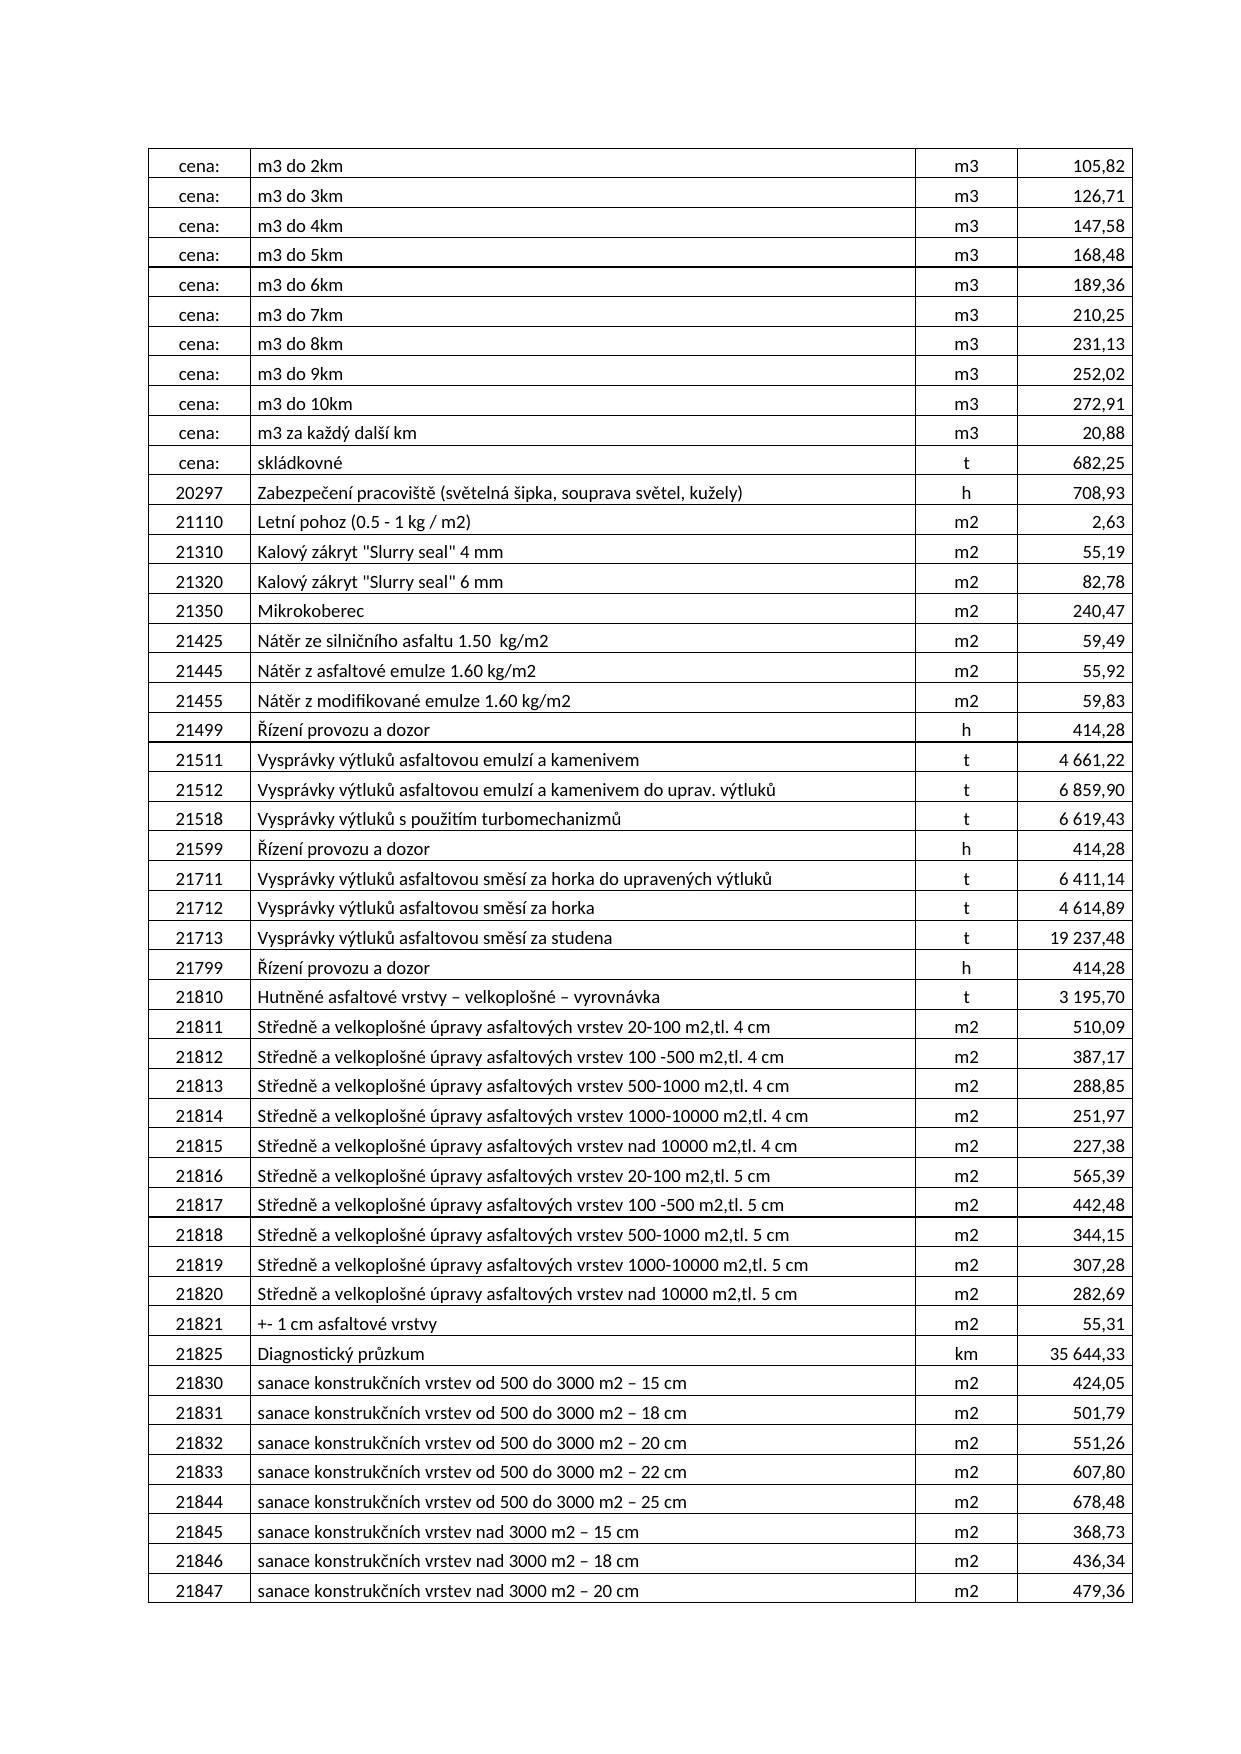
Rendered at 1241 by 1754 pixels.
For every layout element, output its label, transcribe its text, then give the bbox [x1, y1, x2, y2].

table_cell Středně a velkoplošné úpravy asfaltových vrstev 500-1000 m2,tl. 4 cm [251, 1069, 915, 1098]
table_cell 21814 [149, 1099, 250, 1127]
table_cell sanace konstrukčních vrstev nad 3000 m2 – 18 cm [251, 1544, 915, 1573]
table_cell 105,82 [1018, 149, 1132, 177]
table_cell m2 [916, 1485, 1017, 1513]
table_cell sanace konstrukčních vrstev od 500 do 3000 m2 – 18 cm [251, 1396, 915, 1424]
table_cell 251,97 [1018, 1099, 1132, 1127]
table_cell 21712 [149, 891, 250, 919]
table_cell Mikrokoberec [251, 594, 915, 623]
table_cell cena: [149, 446, 250, 474]
table_cell m2 [916, 1158, 1017, 1187]
table_cell Středně a velkoplošné úpravy asfaltových vrstev 1000-10000 m2,tl. 5 cm [251, 1247, 915, 1276]
table_cell sanace konstrukčních vrstev od 500 do 3000 m2 – 15 cm [251, 1366, 915, 1394]
table_cell 59,83 [1018, 683, 1132, 712]
table_cell m3 [916, 208, 1017, 237]
table_cell m2 [916, 1039, 1017, 1068]
table_cell m3 do 6km [251, 268, 915, 296]
table_cell t [916, 921, 1017, 949]
table_cell Nátěr z modifikované emulze 1.60 kg/m2 [251, 683, 915, 712]
table_cell 21713 [149, 921, 250, 949]
table_cell m2 [916, 1514, 1017, 1543]
table_cell cena: [149, 178, 250, 207]
table_cell m3 [916, 356, 1017, 385]
table_cell Nátěr z asfaltové emulze 1.60 kg/m2 [251, 653, 915, 682]
table_cell Středně a velkoplošné úpravy asfaltových vrstev 500-1000 m2,tl. 5 cm [251, 1218, 915, 1246]
table_cell Diagnostický průzkum [251, 1336, 915, 1365]
table_cell 21830 [149, 1366, 250, 1394]
table_cell m3 [916, 386, 1017, 415]
table_cell 55,92 [1018, 653, 1132, 682]
table_cell 21320 [149, 564, 250, 593]
table_cell Středně a velkoplošné úpravy asfaltových vrstev nad 10000 m2,tl. 5 cm [251, 1277, 915, 1305]
table_cell h [916, 950, 1017, 979]
table_cell 55,19 [1018, 535, 1132, 563]
table_cell 6 411,14 [1018, 861, 1132, 890]
table_cell 252,02 [1018, 356, 1132, 385]
table_cell 21815 [149, 1128, 250, 1157]
table_cell 414,28 [1018, 950, 1132, 979]
table_cell 21821 [149, 1306, 250, 1335]
table_cell 307,28 [1018, 1247, 1132, 1276]
table_cell sanace konstrukčních vrstev nad 3000 m2 – 20 cm [251, 1574, 915, 1602]
table_cell 6 859,90 [1018, 772, 1132, 801]
table_cell 168,48 [1018, 238, 1132, 266]
table_cell sanace konstrukčních vrstev od 500 do 3000 m2 – 20 cm [251, 1425, 915, 1454]
table_cell 368,73 [1018, 1514, 1132, 1543]
table_cell m3 [916, 416, 1017, 444]
table_cell 227,38 [1018, 1128, 1132, 1157]
table_cell 21425 [149, 624, 250, 652]
table_cell t [916, 446, 1017, 474]
table_cell 21816 [149, 1158, 250, 1187]
table_cell m3 [916, 149, 1017, 177]
table_cell m3 do 8km [251, 327, 915, 355]
table_cell 678,48 [1018, 1485, 1132, 1513]
table_cell 21819 [149, 1247, 250, 1276]
table_cell 6 619,43 [1018, 802, 1132, 830]
table_cell Nátěr ze silničního asfaltu 1.50 kg/m2 [251, 624, 915, 652]
table_cell Kalový zákryt "Slurry seal" 4 mm [251, 535, 915, 563]
table_cell Kalový zákryt "Slurry seal" 6 mm [251, 564, 915, 593]
table_cell m3 do 7km [251, 297, 915, 326]
table_cell m3 za každý další km [251, 416, 915, 444]
table_cell 282,69 [1018, 1277, 1132, 1305]
table_cell Letní pohoz (0.5 - 1 kg / m2) [251, 505, 915, 533]
table_cell Vysprávky výtluků s použitím turbomechanizmů [251, 802, 915, 830]
table_cell m2 [916, 683, 1017, 712]
table_cell 442,48 [1018, 1188, 1132, 1216]
table_cell 21832 [149, 1425, 250, 1454]
table_cell m3 [916, 238, 1017, 266]
table_cell t [916, 891, 1017, 919]
table_cell 288,85 [1018, 1069, 1132, 1098]
table_cell 708,93 [1018, 475, 1132, 504]
table_cell 682,25 [1018, 446, 1132, 474]
table_cell 21310 [149, 535, 250, 563]
table_cell cena: [149, 268, 250, 296]
table_cell 424,05 [1018, 1366, 1132, 1394]
table_cell m2 [916, 1544, 1017, 1573]
table_cell t [916, 861, 1017, 890]
table_cell 4 661,22 [1018, 743, 1132, 771]
table_cell Vysprávky výtluků asfaltovou směsí za horka [251, 891, 915, 919]
table_cell 35 644,33 [1018, 1336, 1132, 1365]
table_cell +- 1 cm asfaltové vrstvy [251, 1306, 915, 1335]
table_cell 414,28 [1018, 713, 1132, 741]
table_cell 387,17 [1018, 1039, 1132, 1068]
table_cell 20297 [149, 475, 250, 504]
table_cell m3 [916, 178, 1017, 207]
table_cell sanace konstrukčních vrstev od 500 do 3000 m2 – 22 cm [251, 1455, 915, 1483]
table_cell 21817 [149, 1188, 250, 1216]
table_cell m2 [916, 1188, 1017, 1216]
table_cell Středně a velkoplošné úpravy asfaltových vrstev 100 -500 m2,tl. 4 cm [251, 1039, 915, 1068]
table_cell 20,88 [1018, 416, 1132, 444]
table_cell h [916, 475, 1017, 504]
table_cell m2 [916, 1247, 1017, 1276]
table_cell 21499 [149, 713, 250, 741]
table_cell 189,36 [1018, 268, 1132, 296]
table_cell 231,13 [1018, 327, 1132, 355]
table_cell 3 195,70 [1018, 980, 1132, 1008]
table_cell 21833 [149, 1455, 250, 1483]
table_cell cena: [149, 327, 250, 355]
table_cell Středně a velkoplošné úpravy asfaltových vrstev 20-100 m2,tl. 5 cm [251, 1158, 915, 1187]
table_cell cena: [149, 208, 250, 237]
table_cell 565,39 [1018, 1158, 1132, 1187]
table_cell 21811 [149, 1010, 250, 1038]
table_cell cena: [149, 238, 250, 266]
table_cell h [916, 831, 1017, 860]
table_cell Středně a velkoplošné úpravy asfaltových vrstev 100 -500 m2,tl. 5 cm [251, 1188, 915, 1216]
table_cell 4 614,89 [1018, 891, 1132, 919]
table_cell m2 [916, 1574, 1017, 1602]
table_cell 21847 [149, 1574, 250, 1602]
table_cell m2 [916, 505, 1017, 533]
table_cell m2 [916, 535, 1017, 563]
table_cell Vysprávky výtluků asfaltovou směsí za horka do upravených výtluků [251, 861, 915, 890]
table_cell Středně a velkoplošné úpravy asfaltových vrstev nad 10000 m2,tl. 4 cm [251, 1128, 915, 1157]
table_cell m2 [916, 653, 1017, 682]
table_cell m2 [916, 564, 1017, 593]
table_cell 21518 [149, 802, 250, 830]
table_cell Řízení provozu a dozor [251, 950, 915, 979]
table_cell m2 [916, 1218, 1017, 1246]
table_cell m2 [916, 1396, 1017, 1424]
table_cell m2 [916, 1425, 1017, 1454]
table_cell 607,80 [1018, 1455, 1132, 1483]
table_cell 240,47 [1018, 594, 1132, 623]
table_cell 21825 [149, 1336, 250, 1365]
table_cell m3 do 5km [251, 238, 915, 266]
table_cell 55,31 [1018, 1306, 1132, 1335]
table_cell 59,49 [1018, 624, 1132, 652]
table_cell m2 [916, 1128, 1017, 1157]
table_cell cena: [149, 416, 250, 444]
table_cell 21810 [149, 980, 250, 1008]
table_cell sanace konstrukčních vrstev od 500 do 3000 m2 – 25 cm [251, 1485, 915, 1513]
table_cell sanace konstrukčních vrstev nad 3000 m2 – 15 cm [251, 1514, 915, 1543]
table_cell 82,78 [1018, 564, 1132, 593]
table_cell m2 [916, 594, 1017, 623]
table_cell cena: [149, 386, 250, 415]
table_cell cena: [149, 149, 250, 177]
table_cell m3 do 3km [251, 178, 915, 207]
table_cell h [916, 713, 1017, 741]
table_cell m2 [916, 1455, 1017, 1483]
table_cell 147,58 [1018, 208, 1132, 237]
table_cell m2 [916, 1366, 1017, 1394]
table_cell Zabezpečení pracoviště (světelná šipka, souprava světel, kužely) [251, 475, 915, 504]
table_cell 21844 [149, 1485, 250, 1513]
table_cell m3 [916, 268, 1017, 296]
table_cell m2 [916, 1099, 1017, 1127]
table_cell 19 237,48 [1018, 921, 1132, 949]
table_cell 21845 [149, 1514, 250, 1543]
table_cell 21455 [149, 683, 250, 712]
table_cell Středně a velkoplošné úpravy asfaltových vrstev 1000-10000 m2,tl. 4 cm [251, 1099, 915, 1127]
table_cell 210,25 [1018, 297, 1132, 326]
table_cell 21818 [149, 1218, 250, 1246]
table_cell m3 do 4km [251, 208, 915, 237]
table_cell 21813 [149, 1069, 250, 1098]
table_cell t [916, 772, 1017, 801]
table_cell 21599 [149, 831, 250, 860]
table_cell 21511 [149, 743, 250, 771]
table_cell 501,79 [1018, 1396, 1132, 1424]
table_cell t [916, 980, 1017, 1008]
table_cell Řízení provozu a dozor [251, 713, 915, 741]
table_cell 21831 [149, 1396, 250, 1424]
table_cell 344,15 [1018, 1218, 1132, 1246]
table_cell 21820 [149, 1277, 250, 1305]
table_cell m2 [916, 1277, 1017, 1305]
table_cell 126,71 [1018, 178, 1132, 207]
table_cell km [916, 1336, 1017, 1365]
table_cell skládkovné [251, 446, 915, 474]
table_cell 21110 [149, 505, 250, 533]
table_cell Vysprávky výtluků asfaltovou emulzí a kamenivem do uprav. výtluků [251, 772, 915, 801]
table_cell m3 [916, 297, 1017, 326]
table_cell 414,28 [1018, 831, 1132, 860]
table_cell Vysprávky výtluků asfaltovou emulzí a kamenivem [251, 743, 915, 771]
table_cell Hutněné asfaltové vrstvy – velkoplošné – vyrovnávka [251, 980, 915, 1008]
table_cell m2 [916, 624, 1017, 652]
table_cell 21711 [149, 861, 250, 890]
table_cell 436,34 [1018, 1544, 1132, 1573]
table_cell 510,09 [1018, 1010, 1132, 1038]
table_cell m2 [916, 1069, 1017, 1098]
table_cell 21512 [149, 772, 250, 801]
table_cell Středně a velkoplošné úpravy asfaltových vrstev 20-100 m2,tl. 4 cm [251, 1010, 915, 1038]
table_cell t [916, 743, 1017, 771]
table_cell Vysprávky výtluků asfaltovou směsí za studena [251, 921, 915, 949]
table_cell 479,36 [1018, 1574, 1132, 1602]
table_cell 21350 [149, 594, 250, 623]
table_cell m2 [916, 1010, 1017, 1038]
table_cell 272,91 [1018, 386, 1132, 415]
table_cell Řízení provozu a dozor [251, 831, 915, 860]
table_cell 551,26 [1018, 1425, 1132, 1454]
table_cell t [916, 802, 1017, 830]
table_cell m3 do 2km [251, 149, 915, 177]
table_cell cena: [149, 297, 250, 326]
table_cell 21812 [149, 1039, 250, 1068]
table_cell m2 [916, 1306, 1017, 1335]
table_cell 2,63 [1018, 505, 1132, 533]
table_cell 21445 [149, 653, 250, 682]
table_cell 21799 [149, 950, 250, 979]
table_cell m3 do 9km [251, 356, 915, 385]
table_cell m3 do 10km [251, 386, 915, 415]
table_cell 21846 [149, 1544, 250, 1573]
table_cell m3 [916, 327, 1017, 355]
table_cell cena: [149, 356, 250, 385]
